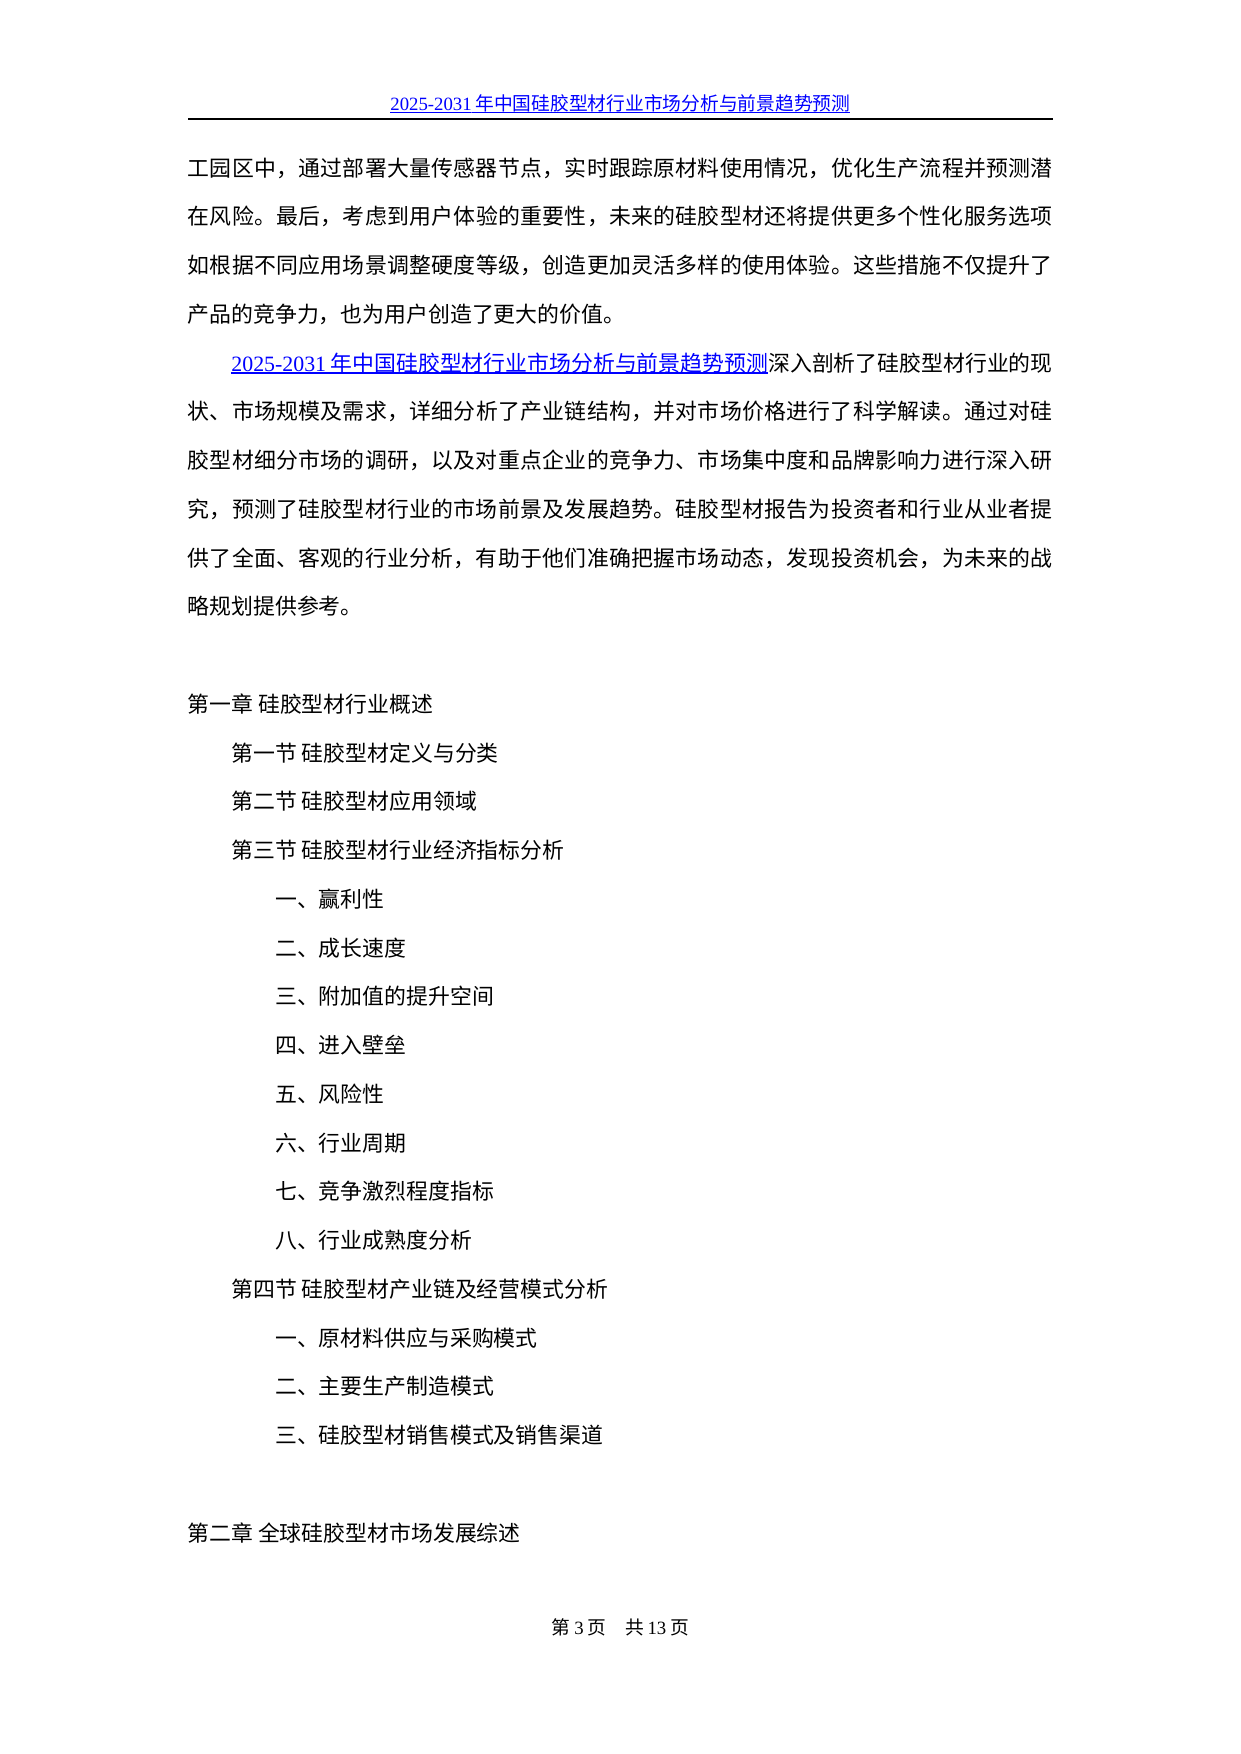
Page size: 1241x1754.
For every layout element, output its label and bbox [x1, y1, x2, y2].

text [187, 150, 1053, 1548]
